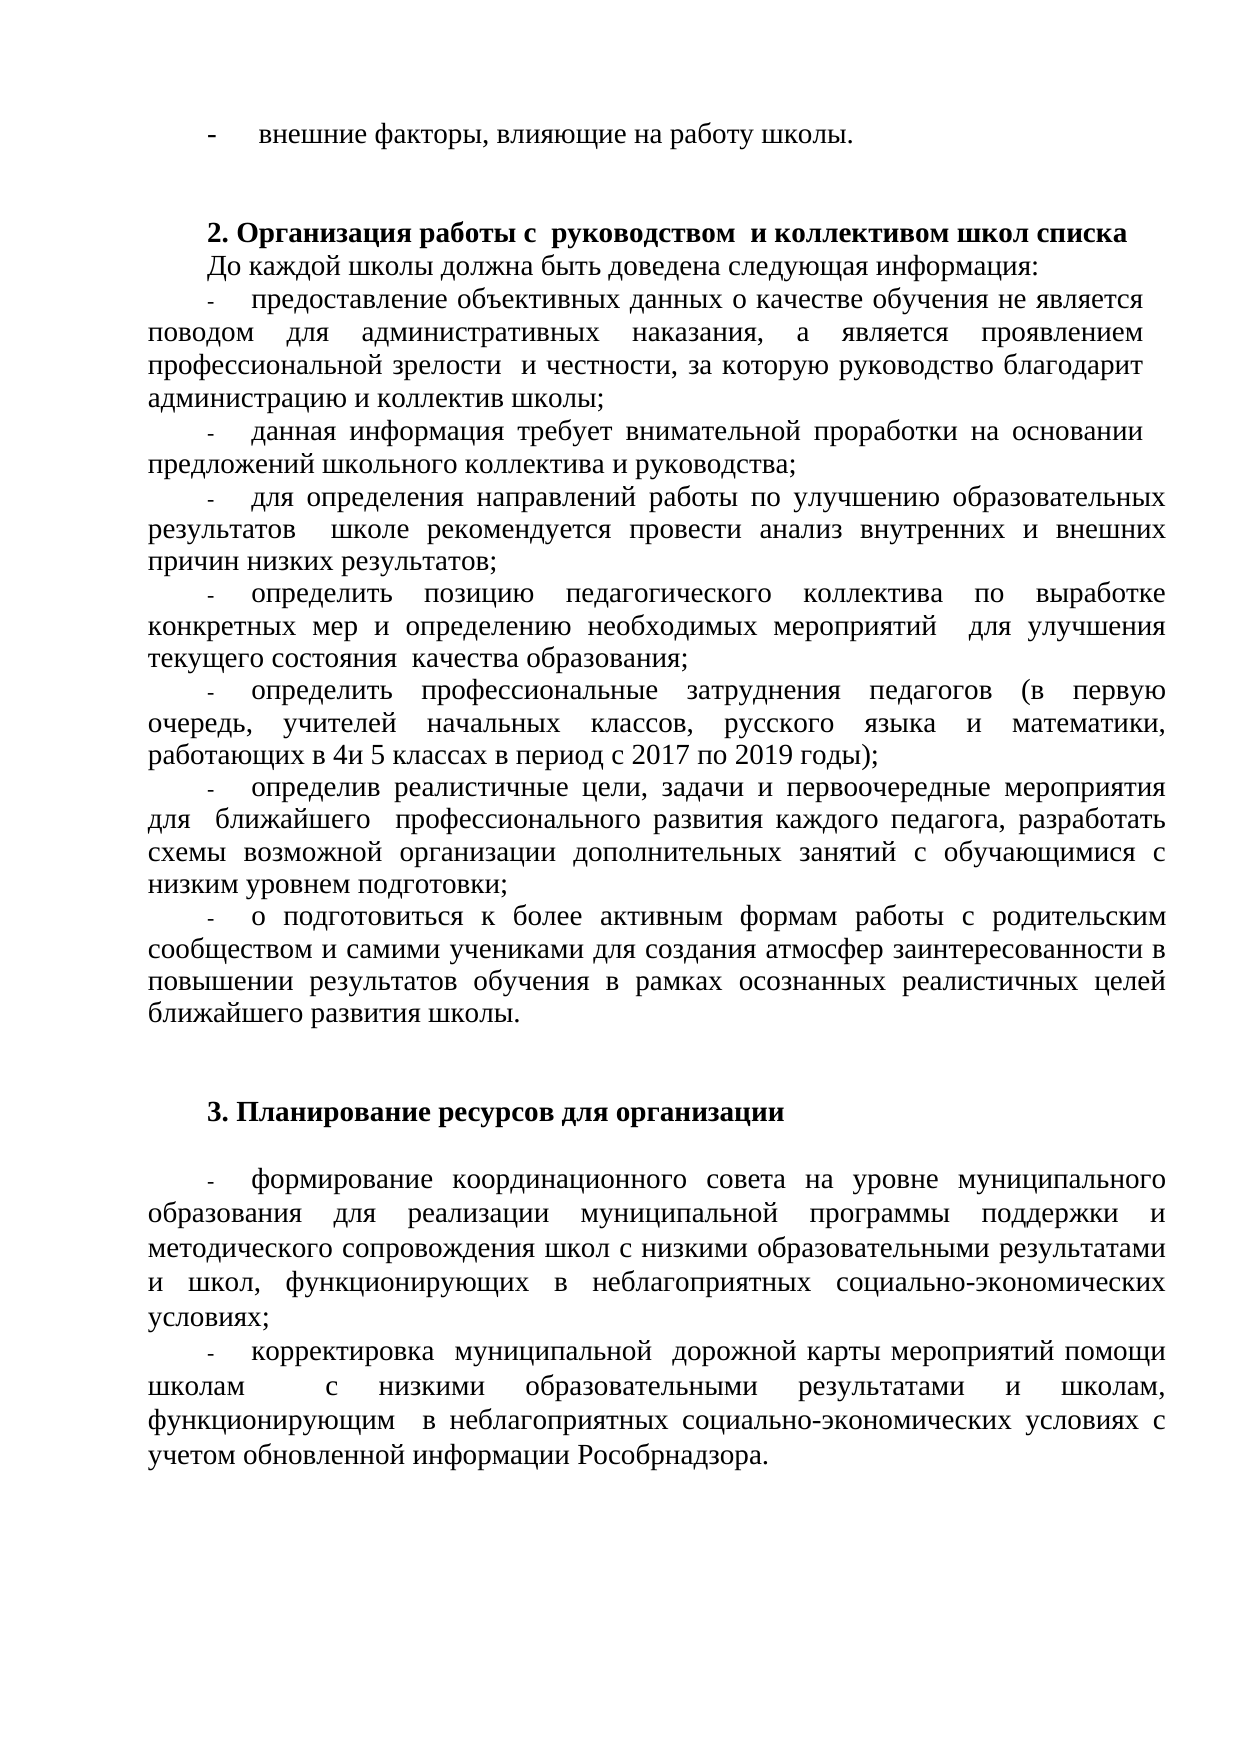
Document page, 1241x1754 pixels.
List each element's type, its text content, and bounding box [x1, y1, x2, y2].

list формирование координационного совета на уровне муниципального образования для реализации муниципальной программы поддержки и методического сопровождения школ с низкими образовательными результатами и школ, функционирующих в неблагоприятных социально-экономических условиях; [148, 1161, 1167, 1333]
list для определения направлений работы по улучшению образовательных результатов школе рекомендуется провести анализ внутренних и внешних причин низких результатов; [148, 480, 1167, 577]
list данная информация требует внимательной проработки на основании предложений школьного коллектива и руководства; [148, 414, 1144, 480]
text До каждой школы должна быть доведена следующая информация: [148, 249, 1167, 282]
text 2. Организация работы с руководством и коллективом школ списка [148, 215, 1167, 249]
list о подготовиться к более активным формам работы с родительским сообществом и самими учениками для создания атмосфер заинтересованности в повышении результатов обучения в рамках осознанных реалистичных целей ближайшего развития школы. [148, 900, 1167, 1029]
list предоставление объективных данных о качестве обучения не является поводом для административных наказания, а является проявлением профессиональной зрелости и честности, за которую руководство благодарит администрацию и коллектив школы; [148, 282, 1144, 414]
list определив реалистичные цели, задачи и первоочередные мероприятия для ближайшего профессионального развития каждого педагога, разработать схемы возможной организации дополнительных занятий с обучающимися с низким уровнем подготовки; [148, 771, 1167, 900]
list определить позицию педагогического коллектива по выработке конкретных мер и определению необходимых мероприятий для улучшения текущего состояния качества образования; [148, 577, 1167, 674]
text 3. Планирование ресурсов для организации [148, 1094, 1167, 1127]
list определить профессиональные затруднения педагогов (в первую очередь, учителей начальных классов, русского языка и математики, работающих в 4и 5 классах в период с 2017 по 2019 годы); [148, 674, 1167, 771]
list корректировка муниципальной дорожной карты мероприятий помощи школам с низкими образовательными результатами и школам, функционирующим в неблагоприятных социально-экономических условиях с учетом обновленной информации Рособрнадзора. [148, 1333, 1167, 1471]
text - внешние факторы, влияющие на работу школы. [148, 118, 1181, 150]
